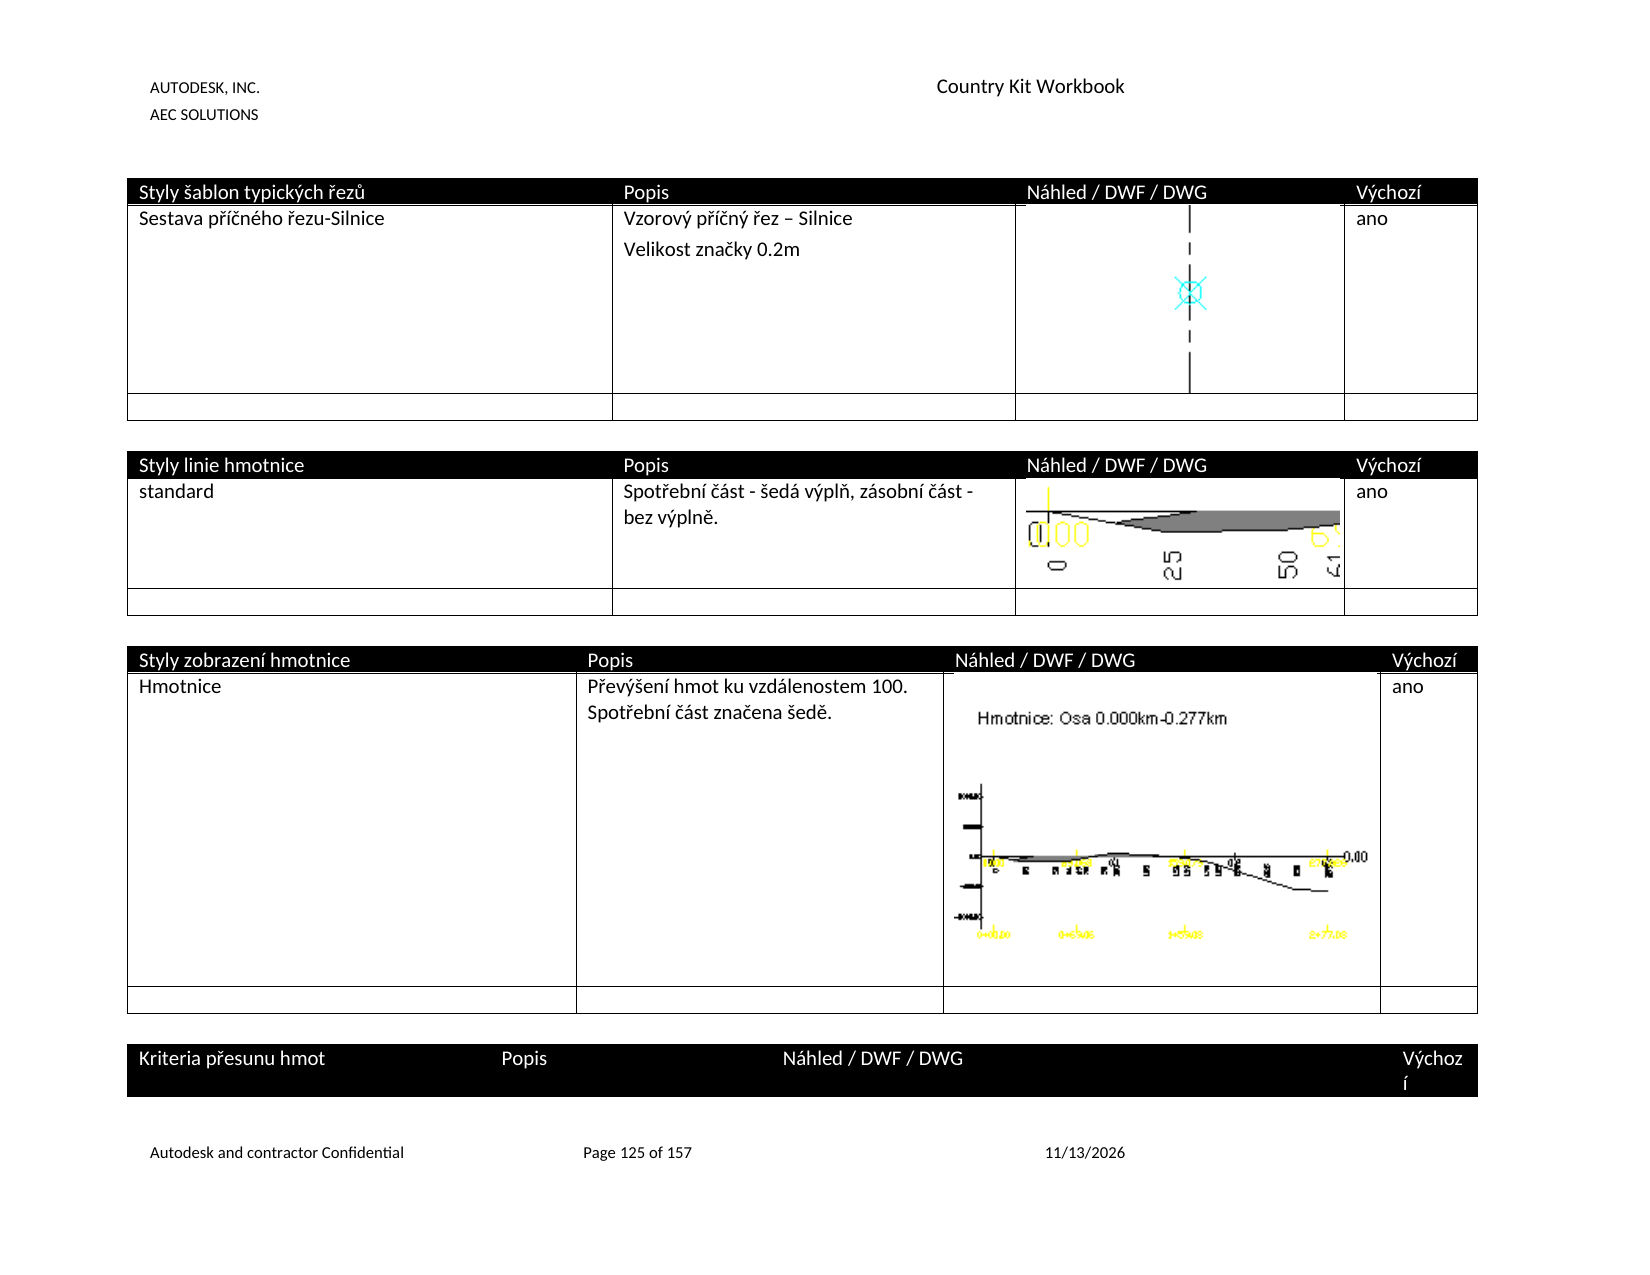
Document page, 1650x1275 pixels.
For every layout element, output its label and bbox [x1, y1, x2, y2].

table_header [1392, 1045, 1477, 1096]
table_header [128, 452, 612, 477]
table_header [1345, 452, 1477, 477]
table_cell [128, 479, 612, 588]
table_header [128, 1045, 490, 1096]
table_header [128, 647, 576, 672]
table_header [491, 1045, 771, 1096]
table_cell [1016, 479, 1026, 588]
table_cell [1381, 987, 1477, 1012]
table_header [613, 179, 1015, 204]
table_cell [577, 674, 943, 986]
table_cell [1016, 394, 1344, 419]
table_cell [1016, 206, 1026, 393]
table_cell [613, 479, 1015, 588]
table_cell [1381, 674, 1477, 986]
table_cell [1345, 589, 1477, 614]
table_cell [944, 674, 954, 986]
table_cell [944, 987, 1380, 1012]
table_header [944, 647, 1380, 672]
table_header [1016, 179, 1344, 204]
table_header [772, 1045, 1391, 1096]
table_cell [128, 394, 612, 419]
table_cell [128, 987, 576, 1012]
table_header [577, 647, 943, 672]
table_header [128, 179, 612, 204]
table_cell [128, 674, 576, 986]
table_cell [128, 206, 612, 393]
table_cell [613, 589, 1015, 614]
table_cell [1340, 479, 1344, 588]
picture [954, 673, 1377, 986]
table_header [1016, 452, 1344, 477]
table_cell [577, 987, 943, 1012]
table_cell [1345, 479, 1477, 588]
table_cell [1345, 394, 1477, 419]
picture [1026, 478, 1340, 588]
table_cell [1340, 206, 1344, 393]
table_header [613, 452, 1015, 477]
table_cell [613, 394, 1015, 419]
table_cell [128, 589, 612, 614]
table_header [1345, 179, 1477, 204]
picture [1026, 205, 1340, 393]
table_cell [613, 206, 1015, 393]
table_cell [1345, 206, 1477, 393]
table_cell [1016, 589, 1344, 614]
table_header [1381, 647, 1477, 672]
